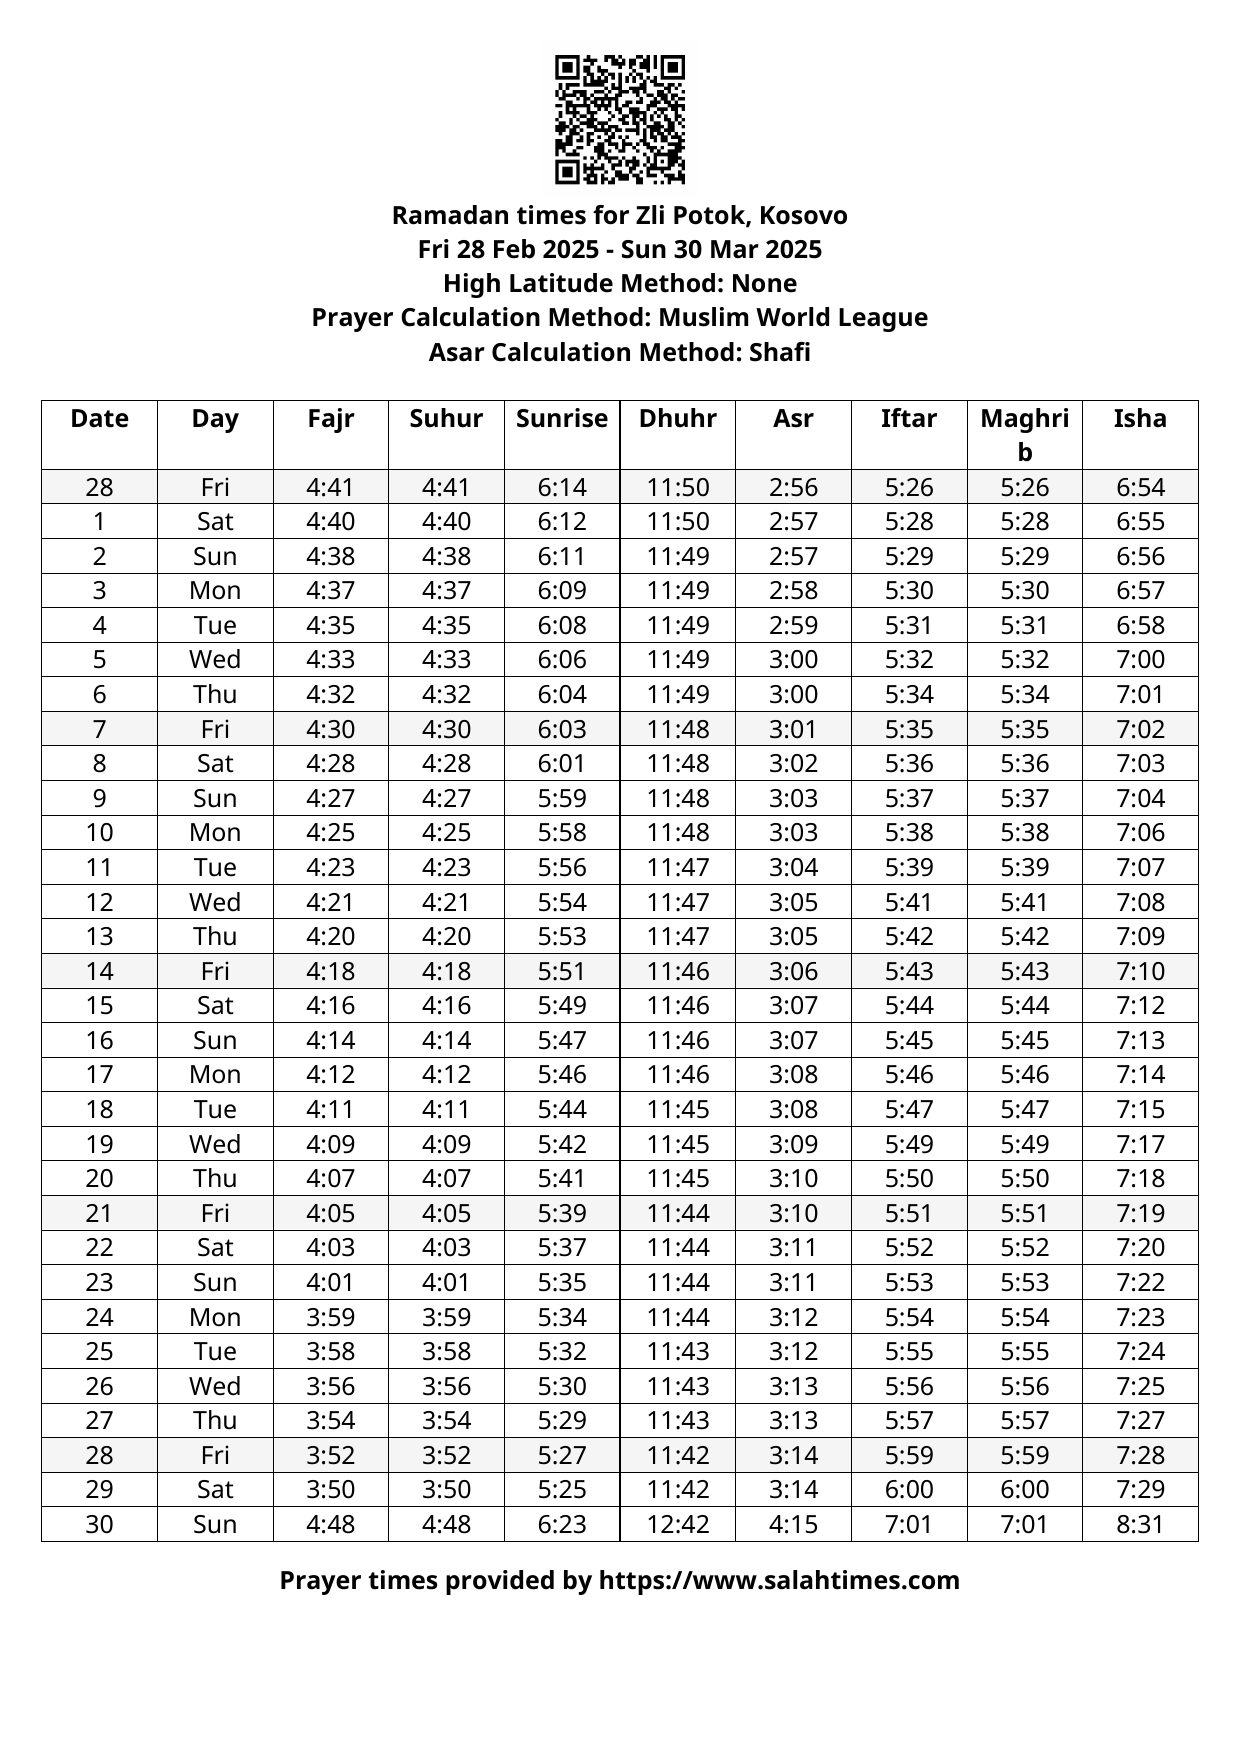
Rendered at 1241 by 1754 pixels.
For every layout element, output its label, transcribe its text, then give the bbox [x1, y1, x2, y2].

table_cell Fri [158, 954, 273, 987]
table_cell 4:48 [389, 1507, 504, 1541]
table_cell 6 [42, 677, 157, 711]
table_cell 5:30 [852, 574, 967, 607]
table_cell Sat [158, 1473, 273, 1506]
table_cell 11:43 [621, 1334, 735, 1368]
table_cell 11:50 [621, 504, 735, 538]
table_cell 4:40 [389, 504, 504, 538]
table_cell 4:41 [389, 470, 504, 503]
table_cell 3:50 [389, 1473, 504, 1506]
table_cell 3:02 [736, 746, 851, 780]
table_cell 5:52 [968, 1231, 1082, 1264]
table_cell 3:09 [736, 1127, 851, 1160]
table_cell 5:53 [852, 1265, 967, 1299]
table_cell 4:09 [389, 1127, 504, 1160]
table_cell 7:01 [968, 1507, 1082, 1541]
table_cell 7:06 [1083, 816, 1198, 849]
table_cell 5:54 [505, 885, 619, 918]
table_cell 5:35 [968, 712, 1082, 745]
table_cell 4:37 [274, 574, 388, 607]
table_cell 4:03 [389, 1231, 504, 1264]
picture [542, 41, 699, 198]
table_cell 6:01 [505, 746, 619, 780]
table_cell 5:57 [852, 1404, 967, 1437]
table_cell 4:21 [389, 885, 504, 918]
table_cell 21 [42, 1196, 157, 1229]
table_cell Fri [158, 712, 273, 745]
table_cell 8:31 [1083, 1507, 1198, 1541]
table_cell 11:48 [621, 712, 735, 745]
table_cell 11:48 [621, 781, 735, 814]
table_cell 5:46 [852, 1058, 967, 1091]
table_cell 4:32 [389, 677, 504, 711]
table_cell 4:27 [274, 781, 388, 814]
table_cell 3:59 [389, 1300, 504, 1333]
table_cell 5:43 [852, 954, 967, 987]
table_cell 7:27 [1083, 1404, 1198, 1437]
table_cell 5:32 [968, 643, 1082, 676]
table_cell 11 [42, 850, 157, 884]
table_cell 14 [42, 954, 157, 987]
table_cell 11:50 [621, 470, 735, 503]
table_cell 4:33 [274, 643, 388, 676]
table_cell 3:56 [274, 1369, 388, 1402]
table_cell 5:30 [968, 574, 1082, 607]
table_cell 13 [42, 919, 157, 953]
table_cell 5:36 [968, 746, 1082, 780]
table_cell 11:48 [621, 816, 735, 849]
table_cell 4 [42, 608, 157, 642]
table_cell 5:29 [968, 539, 1082, 572]
table_header Sunrise [505, 401, 619, 469]
table_cell 20 [42, 1161, 157, 1195]
table_cell Wed [158, 885, 273, 918]
table_cell 1 [42, 504, 157, 538]
table_cell 5:35 [852, 712, 967, 745]
table_header Date [42, 401, 157, 469]
table_cell 7:29 [1083, 1473, 1198, 1506]
table_cell 5:29 [852, 539, 967, 572]
table_cell 3:00 [736, 643, 851, 676]
table_header Isha [1083, 401, 1198, 469]
text Fri 28 Feb 2025 - Sun 30 Mar 2025 [42, 232, 1198, 266]
table_cell 5:42 [852, 919, 967, 953]
table_cell 5:44 [852, 989, 967, 1022]
table_cell Sun [158, 1507, 273, 1541]
table_cell 3:11 [736, 1265, 851, 1299]
table_header Suhur [389, 401, 504, 469]
table_cell 3:07 [736, 1023, 851, 1057]
table_cell 5:26 [968, 470, 1082, 503]
table_cell 11:46 [621, 1058, 735, 1091]
table_cell 7:18 [1083, 1161, 1198, 1195]
table_cell 3:12 [736, 1334, 851, 1368]
table_cell 4:33 [389, 643, 504, 676]
table_cell 30 [42, 1507, 157, 1541]
table_cell 5:53 [968, 1265, 1082, 1299]
table_cell 9 [42, 781, 157, 814]
table_cell 11:44 [621, 1231, 735, 1264]
table_cell 5:30 [505, 1369, 619, 1402]
table_cell 5:49 [505, 989, 619, 1022]
table_cell 28 [42, 470, 157, 503]
table_cell 4:01 [389, 1265, 504, 1299]
table_cell 6:04 [505, 677, 619, 711]
table_cell 7:23 [1083, 1300, 1198, 1333]
table_header Asr [736, 401, 851, 469]
table_cell 4:32 [274, 677, 388, 711]
table_cell 5:51 [505, 954, 619, 987]
table_cell 4:16 [274, 989, 388, 1022]
table_cell 2:59 [736, 608, 851, 642]
table_cell Fri [158, 1196, 273, 1229]
table_cell 4:35 [389, 608, 504, 642]
table_cell 4:01 [274, 1265, 388, 1299]
table_cell 5:47 [968, 1092, 1082, 1126]
table_cell 11:42 [621, 1438, 735, 1472]
table_cell Wed [158, 643, 273, 676]
table_cell 11:44 [621, 1300, 735, 1333]
table_cell 4:18 [274, 954, 388, 987]
table_cell Sun [158, 539, 273, 572]
table_cell 23 [42, 1265, 157, 1299]
table_cell 5:39 [852, 850, 967, 884]
table_cell 4:15 [736, 1507, 851, 1541]
table_cell 5:54 [968, 1300, 1082, 1333]
table_cell 3:08 [736, 1092, 851, 1126]
table_cell 11:49 [621, 539, 735, 572]
table_cell 2 [42, 539, 157, 572]
table_cell 7:08 [1083, 885, 1198, 918]
table_cell 7:15 [1083, 1092, 1198, 1126]
table_cell 5:50 [852, 1161, 967, 1195]
table_cell 3:05 [736, 919, 851, 953]
table_cell Tue [158, 608, 273, 642]
table_cell 5:26 [852, 470, 967, 503]
table_cell 4:18 [389, 954, 504, 987]
table_cell Sat [158, 746, 273, 780]
table_cell Mon [158, 816, 273, 849]
table_cell 7:22 [1083, 1265, 1198, 1299]
table_cell 3:54 [389, 1404, 504, 1437]
table_cell 5:58 [505, 816, 619, 849]
table_cell 5:41 [968, 885, 1082, 918]
table_cell Sat [158, 989, 273, 1022]
table_cell 4:14 [389, 1023, 504, 1057]
table_cell 4:35 [274, 608, 388, 642]
table_cell Sat [158, 1231, 273, 1264]
table_cell 2:57 [736, 539, 851, 572]
table_cell 3:12 [736, 1300, 851, 1333]
table_cell 5:43 [968, 954, 1082, 987]
table_cell 5:37 [852, 781, 967, 814]
table_header Maghrib [968, 401, 1082, 469]
table_header Day [158, 401, 273, 469]
text High Latitude Method: None [42, 266, 1198, 300]
table_cell 16 [42, 1023, 157, 1057]
table_cell Wed [158, 1127, 273, 1160]
table_cell 7:17 [1083, 1127, 1198, 1160]
table_cell 4:28 [274, 746, 388, 780]
table_cell 5:39 [505, 1196, 619, 1229]
table_cell 7:01 [1083, 677, 1198, 711]
table_cell 11:47 [621, 850, 735, 884]
table_cell 11:46 [621, 954, 735, 987]
text Prayer Calculation Method: Muslim World League [42, 300, 1198, 334]
table_cell 7:01 [852, 1507, 967, 1541]
table_cell 4:12 [274, 1058, 388, 1091]
table_cell 5:32 [505, 1334, 619, 1368]
table_cell 11:43 [621, 1404, 735, 1437]
table_cell 11:45 [621, 1127, 735, 1160]
table_cell 7:04 [1083, 781, 1198, 814]
table_cell Sun [158, 1023, 273, 1057]
table_cell 4:23 [274, 850, 388, 884]
table_cell 4:40 [274, 504, 388, 538]
table_cell 4:38 [274, 539, 388, 572]
table_cell 3:01 [736, 712, 851, 745]
table_cell 5:55 [852, 1334, 967, 1368]
table_cell 3 [42, 574, 157, 607]
table_cell 3:56 [389, 1369, 504, 1402]
table_cell 4:20 [389, 919, 504, 953]
table_cell 5:51 [968, 1196, 1082, 1229]
table_cell 5:31 [852, 608, 967, 642]
table_cell 6:12 [505, 504, 619, 538]
table_cell 3:54 [274, 1404, 388, 1437]
table_cell 6:03 [505, 712, 619, 745]
table_cell 6:11 [505, 539, 619, 572]
table_cell 5:38 [968, 816, 1082, 849]
table_cell 11:49 [621, 608, 735, 642]
table_cell Tue [158, 850, 273, 884]
table_cell 12:42 [621, 1507, 735, 1541]
table_cell 5:41 [852, 885, 967, 918]
table_cell 5:28 [968, 504, 1082, 538]
table_cell 4:05 [274, 1196, 388, 1229]
table_cell 5:56 [505, 850, 619, 884]
text Ramadan times for Zli Potok, Kosovo [42, 198, 1198, 232]
table_cell 11:45 [621, 1161, 735, 1195]
table_cell 26 [42, 1369, 157, 1402]
table_cell 3:58 [389, 1334, 504, 1368]
table_cell 7:12 [1083, 989, 1198, 1022]
table_cell 5:34 [505, 1300, 619, 1333]
table_cell 5:37 [505, 1231, 619, 1264]
table_cell 3:04 [736, 850, 851, 884]
table_cell 3:10 [736, 1161, 851, 1195]
table_cell Tue [158, 1334, 273, 1368]
table_cell 4:07 [389, 1161, 504, 1195]
table_cell Mon [158, 1058, 273, 1091]
table_cell 5:42 [968, 919, 1082, 953]
table_cell 11:49 [621, 677, 735, 711]
table_cell Fri [158, 470, 273, 503]
table_cell 4:30 [274, 712, 388, 745]
table_cell 7:24 [1083, 1334, 1198, 1368]
table_cell Mon [158, 1300, 273, 1333]
table_cell Sun [158, 781, 273, 814]
table_cell 3:10 [736, 1196, 851, 1229]
table_cell 3:14 [736, 1438, 851, 1472]
table_cell 6:55 [1083, 504, 1198, 538]
table_cell 3:58 [274, 1334, 388, 1368]
table_cell 5:44 [505, 1092, 619, 1126]
table_cell 3:13 [736, 1369, 851, 1402]
table_cell 11:46 [621, 1023, 735, 1057]
table_cell 5:32 [852, 643, 967, 676]
table_cell 7:14 [1083, 1058, 1198, 1091]
table_cell 7 [42, 712, 157, 745]
table_cell 4:37 [389, 574, 504, 607]
table_cell 4:28 [389, 746, 504, 780]
table_cell 5:47 [852, 1092, 967, 1126]
table_cell 11:49 [621, 574, 735, 607]
table_cell 3:14 [736, 1473, 851, 1506]
table_cell 6:56 [1083, 539, 1198, 572]
table_cell 6:09 [505, 574, 619, 607]
table_cell 5:25 [505, 1473, 619, 1506]
table_cell 5:56 [968, 1369, 1082, 1402]
table_cell 11:47 [621, 885, 735, 918]
table_cell 5:45 [852, 1023, 967, 1057]
table_cell 4:38 [389, 539, 504, 572]
table_cell 27 [42, 1404, 157, 1437]
table_cell 7:03 [1083, 746, 1198, 780]
table_cell 2:56 [736, 470, 851, 503]
table_cell 4:48 [274, 1507, 388, 1541]
table_cell 4:20 [274, 919, 388, 953]
table_cell 5:49 [968, 1127, 1082, 1160]
table_cell 5:37 [968, 781, 1082, 814]
table_cell 6:06 [505, 643, 619, 676]
table_cell 7:13 [1083, 1023, 1198, 1057]
table_cell 3:13 [736, 1404, 851, 1437]
table_cell 7:10 [1083, 954, 1198, 987]
table_cell 25 [42, 1334, 157, 1368]
table_cell 4:09 [274, 1127, 388, 1160]
table_cell Thu [158, 1161, 273, 1195]
table_cell 7:00 [1083, 643, 1198, 676]
table_cell 5:27 [505, 1438, 619, 1472]
table_header Dhuhr [621, 401, 735, 469]
table_cell 11:45 [621, 1092, 735, 1126]
table_cell 4:03 [274, 1231, 388, 1264]
table_cell 22 [42, 1231, 157, 1264]
table_cell 3:03 [736, 781, 851, 814]
table_cell 11:48 [621, 746, 735, 780]
table_cell 5:44 [968, 989, 1082, 1022]
table_cell 6:00 [852, 1473, 967, 1506]
table_cell 5:36 [852, 746, 967, 780]
table_cell 3:07 [736, 989, 851, 1022]
table_cell 3:50 [274, 1473, 388, 1506]
table_cell 11:42 [621, 1473, 735, 1506]
table_cell 11:47 [621, 919, 735, 953]
text Asar Calculation Method: Shafi [42, 334, 1198, 368]
table_cell 4:25 [389, 816, 504, 849]
table_cell Thu [158, 677, 273, 711]
table_cell 5:34 [852, 677, 967, 711]
table_cell 6:57 [1083, 574, 1198, 607]
table_cell 2:58 [736, 574, 851, 607]
table_cell 5:57 [968, 1404, 1082, 1437]
table_cell 24 [42, 1300, 157, 1333]
table_cell Wed [158, 1369, 273, 1402]
table_cell Sat [158, 504, 273, 538]
table_cell 5:46 [505, 1058, 619, 1091]
table_cell 3:11 [736, 1231, 851, 1264]
table_cell 11:49 [621, 643, 735, 676]
table_cell 15 [42, 989, 157, 1022]
table_cell 4:23 [389, 850, 504, 884]
table_cell 2:57 [736, 504, 851, 538]
table_cell 6:54 [1083, 470, 1198, 503]
table_cell 4:14 [274, 1023, 388, 1057]
table_cell 4:27 [389, 781, 504, 814]
table_cell 7:25 [1083, 1369, 1198, 1402]
table_cell 3:00 [736, 677, 851, 711]
table_cell 5:39 [968, 850, 1082, 884]
table_header Fajr [274, 401, 388, 469]
table_cell 5:59 [968, 1438, 1082, 1472]
table_cell 5:52 [852, 1231, 967, 1264]
table_cell 8 [42, 746, 157, 780]
table_cell 19 [42, 1127, 157, 1160]
table_cell 7:09 [1083, 919, 1198, 953]
text Prayer times provided by https://www.salahtimes.com [42, 1563, 1198, 1597]
table_cell 4:16 [389, 989, 504, 1022]
table_cell 5 [42, 643, 157, 676]
table_cell 5:49 [852, 1127, 967, 1160]
table_cell 7:28 [1083, 1438, 1198, 1472]
table_cell 7:07 [1083, 850, 1198, 884]
table_cell 4:30 [389, 712, 504, 745]
table_cell 11:43 [621, 1369, 735, 1402]
table_cell 3:52 [274, 1438, 388, 1472]
table_cell 5:38 [852, 816, 967, 849]
table_cell 5:46 [968, 1058, 1082, 1091]
table_cell 5:51 [852, 1196, 967, 1229]
table_cell 7:20 [1083, 1231, 1198, 1264]
table_cell 5:42 [505, 1127, 619, 1160]
table_cell 18 [42, 1092, 157, 1126]
table_cell 5:47 [505, 1023, 619, 1057]
table_cell 11:44 [621, 1196, 735, 1229]
table_cell 3:05 [736, 885, 851, 918]
table_cell 6:58 [1083, 608, 1198, 642]
table_cell 28 [42, 1438, 157, 1472]
table_cell 3:52 [389, 1438, 504, 1472]
table_cell 12 [42, 885, 157, 918]
table_cell 5:59 [505, 781, 619, 814]
table_cell 5:31 [968, 608, 1082, 642]
table_cell 7:19 [1083, 1196, 1198, 1229]
table_cell 5:54 [852, 1300, 967, 1333]
table_cell 5:34 [968, 677, 1082, 711]
table_cell 5:41 [505, 1161, 619, 1195]
table_cell 4:11 [274, 1092, 388, 1126]
table_cell 3:06 [736, 954, 851, 987]
table_cell 6:23 [505, 1507, 619, 1541]
table_cell Thu [158, 1404, 273, 1437]
table_cell 5:53 [505, 919, 619, 953]
table_cell Mon [158, 574, 273, 607]
table_cell 11:46 [621, 989, 735, 1022]
table_cell Tue [158, 1092, 273, 1126]
table_cell 4:05 [389, 1196, 504, 1229]
table_cell 4:21 [274, 885, 388, 918]
table_cell 5:45 [968, 1023, 1082, 1057]
table_cell 17 [42, 1058, 157, 1091]
table_cell 3:08 [736, 1058, 851, 1091]
table_cell 5:35 [505, 1265, 619, 1299]
table_cell 5:50 [968, 1161, 1082, 1195]
table_cell 6:08 [505, 608, 619, 642]
table_cell 10 [42, 816, 157, 849]
table_cell 6:14 [505, 470, 619, 503]
table_cell 11:44 [621, 1265, 735, 1299]
table_cell 5:28 [852, 504, 967, 538]
table_cell 5:55 [968, 1334, 1082, 1368]
table_cell 4:07 [274, 1161, 388, 1195]
table_cell 4:25 [274, 816, 388, 849]
table_cell 5:56 [852, 1369, 967, 1402]
table_cell 4:41 [274, 470, 388, 503]
table_cell 5:59 [852, 1438, 967, 1472]
table_cell 7:02 [1083, 712, 1198, 745]
table_cell Thu [158, 919, 273, 953]
table_cell Fri [158, 1438, 273, 1472]
table_cell 29 [42, 1473, 157, 1506]
table_header Iftar [852, 401, 967, 469]
table_cell 4:11 [389, 1092, 504, 1126]
table_cell 6:00 [968, 1473, 1082, 1506]
table_cell 5:29 [505, 1404, 619, 1437]
table_cell 3:03 [736, 816, 851, 849]
table_cell Sun [158, 1265, 273, 1299]
table_cell 3:59 [274, 1300, 388, 1333]
table_cell 4:12 [389, 1058, 504, 1091]
